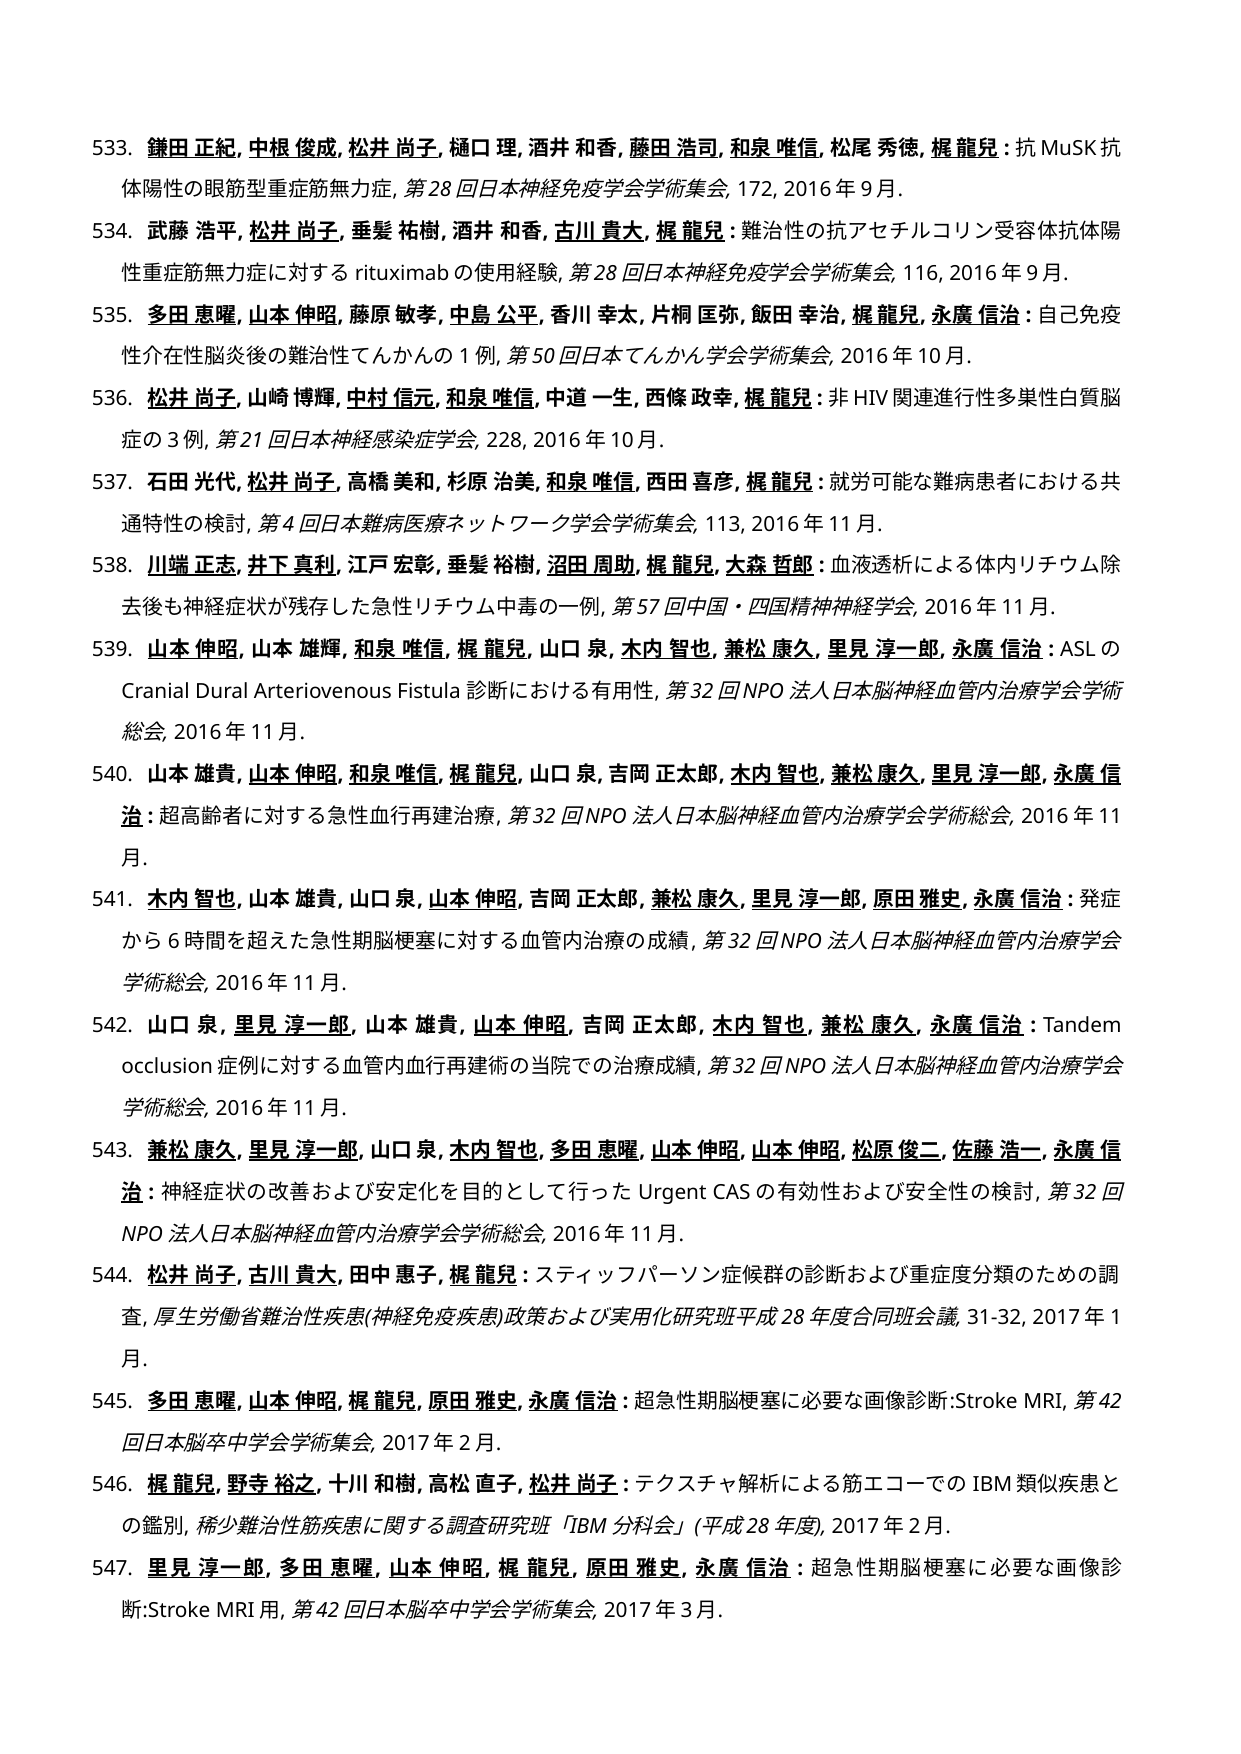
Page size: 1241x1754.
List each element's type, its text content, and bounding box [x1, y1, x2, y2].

list 松井 尚子, 古川 貴大, 田中 惠子, 梶 龍兒 : スティッフパーソン症候群の診断および重症度分類のための調査, 厚生労働省難治性疾患(神経免疫疾患)政策および実用化研究班平成28年度合同班会議, 31-32, 2017年1月. [92, 1253, 1122, 1378]
list 里見 淳一郎, 多田 恵曜, 山本 伸昭, 梶 龍兒, 原田 雅史, 永廣 信治 : 超急性期脳梗塞に必要な画像診断:Stroke MRI用, 第42回日本脳卒中学会学術集会, 2017年3月. [92, 1545, 1122, 1629]
list 川端 正志, 井下 真利, 江戸 宏彰, 垂髪 裕樹, 沼田 周助, 梶 龍兒, 大森 哲郎 : 血液透析による体内リチウム除去後も神経症状が残存した急性リチウム中毒の一例, 第57回中国・四国精神神経学会, 2016年11月. [92, 543, 1122, 626]
list 山本 伸昭, 山本 雄輝, 和泉 唯信, 梶 龍兒, 山口 泉, 木内 智也, 兼松 康久, 里見 淳一郎, 永廣 信治 : ASLのCranial Dural Arteriovenous Fistula 診断における有用性, 第32回NPO法人日本脳神経血管内治療学会学術総会, 2016年11月. [92, 626, 1122, 752]
list 鎌田 正紀, 中根 俊成, 松井 尚子, 樋口 理, 酒井 和香, 藤田 浩司, 和泉 唯信, 松尾 秀徳, 梶 龍兒 : 抗MuSK抗体陽性の眼筋型重症筋無力症, 第28回日本神経免疫学会学術集会, 172, 2016年9月. [92, 125, 1122, 209]
list 多田 恵曜, 山本 伸昭, 藤原 敏孝, 中島 公平, 香川 幸太, 片桐 匡弥, 飯田 幸治, 梶 龍兒, 永廣 信治 : 自己免疫性介在性脳炎後の難治性てんかんの1例, 第50回日本てんかん学会学術集会, 2016年10月. [92, 292, 1122, 376]
list 石田 光代, 松井 尚子, 高橋 美和, 杉原 治美, 和泉 唯信, 西田 喜彦, 梶 龍兒 : 就労可能な難病患者における共通特性の検討, 第4回日本難病医療ネットワーク学会学術集会, 113, 2016年11月. [92, 459, 1122, 543]
list 梶 龍兒, 野寺 裕之, 十川 和樹, 高松 直子, 松井 尚子 : テクスチャ解析による筋エコーでのIBM類似疾患との鑑別, 稀少難治性筋疾患に関する調査研究班「IBM分科会」(平成28年度), 2017年2月. [92, 1462, 1122, 1545]
list 多田 恵曜, 山本 伸昭, 梶 龍兒, 原田 雅史, 永廣 信治 : 超急性期脳梗塞に必要な画像診断:Stroke MRI, 第42回日本脳卒中学会学術集会, 2017年2月. [92, 1378, 1122, 1462]
list 山口 泉, 里見 淳一郎, 山本 雄貴, 山本 伸昭, 吉岡 正太郎, 木内 智也, 兼松 康久, 永廣 信治 : Tandem occlusion症例に対する血管内血行再建術の当院での治療成績, 第32回NPO法人日本脳神経血管内治療学会学術総会, 2016年11月. [92, 1002, 1122, 1128]
list 木内 智也, 山本 雄貴, 山口 泉, 山本 伸昭, 吉岡 正太郎, 兼松 康久, 里見 淳一郎, 原田 雅史, 永廣 信治 : 発症から6時間を超えた急性期脳梗塞に対する血管内治療の成績, 第32回NPO法人日本脳神経血管内治療学会学術総会, 2016年11月. [92, 877, 1122, 1002]
list 松井 尚子, 山崎 博輝, 中村 信元, 和泉 唯信, 中道 一生, 西條 政幸, 梶 龍兒 : 非HIV関連進行性多巣性白質脳症の3例, 第21回日本神経感染症学会, 228, 2016年10月. [92, 376, 1122, 459]
list 山本 雄貴, 山本 伸昭, 和泉 唯信, 梶 龍兒, 山口 泉, 吉岡 正太郎, 木内 智也, 兼松 康久, 里見 淳一郎, 永廣 信治 : 超高齢者に対する急性血行再建治療, 第32回NPO法人日本脳神経血管内治療学会学術総会, 2016年11月. [92, 752, 1122, 877]
list 武藤 浩平, 松井 尚子, 垂髪 祐樹, 酒井 和香, 古川 貴大, 梶 龍兒 : 難治性の抗アセチルコリン受容体抗体陽性重症筋無力症に対するrituximabの使用経験, 第28回日本神経免疫学会学術集会, 116, 2016年9月. [92, 209, 1122, 292]
list 兼松 康久, 里見 淳一郎, 山口 泉, 木内 智也, 多田 恵曜, 山本 伸昭, 山本 伸昭, 松原 俊二, 佐藤 浩一, 永廣 信治 : 神経症状の改善および安定化を目的として行ったUrgent CASの有効性および安全性の検討, 第32回NPO法人日本脳神経血管内治療学会学術総会, 2016年11月. [92, 1128, 1122, 1253]
